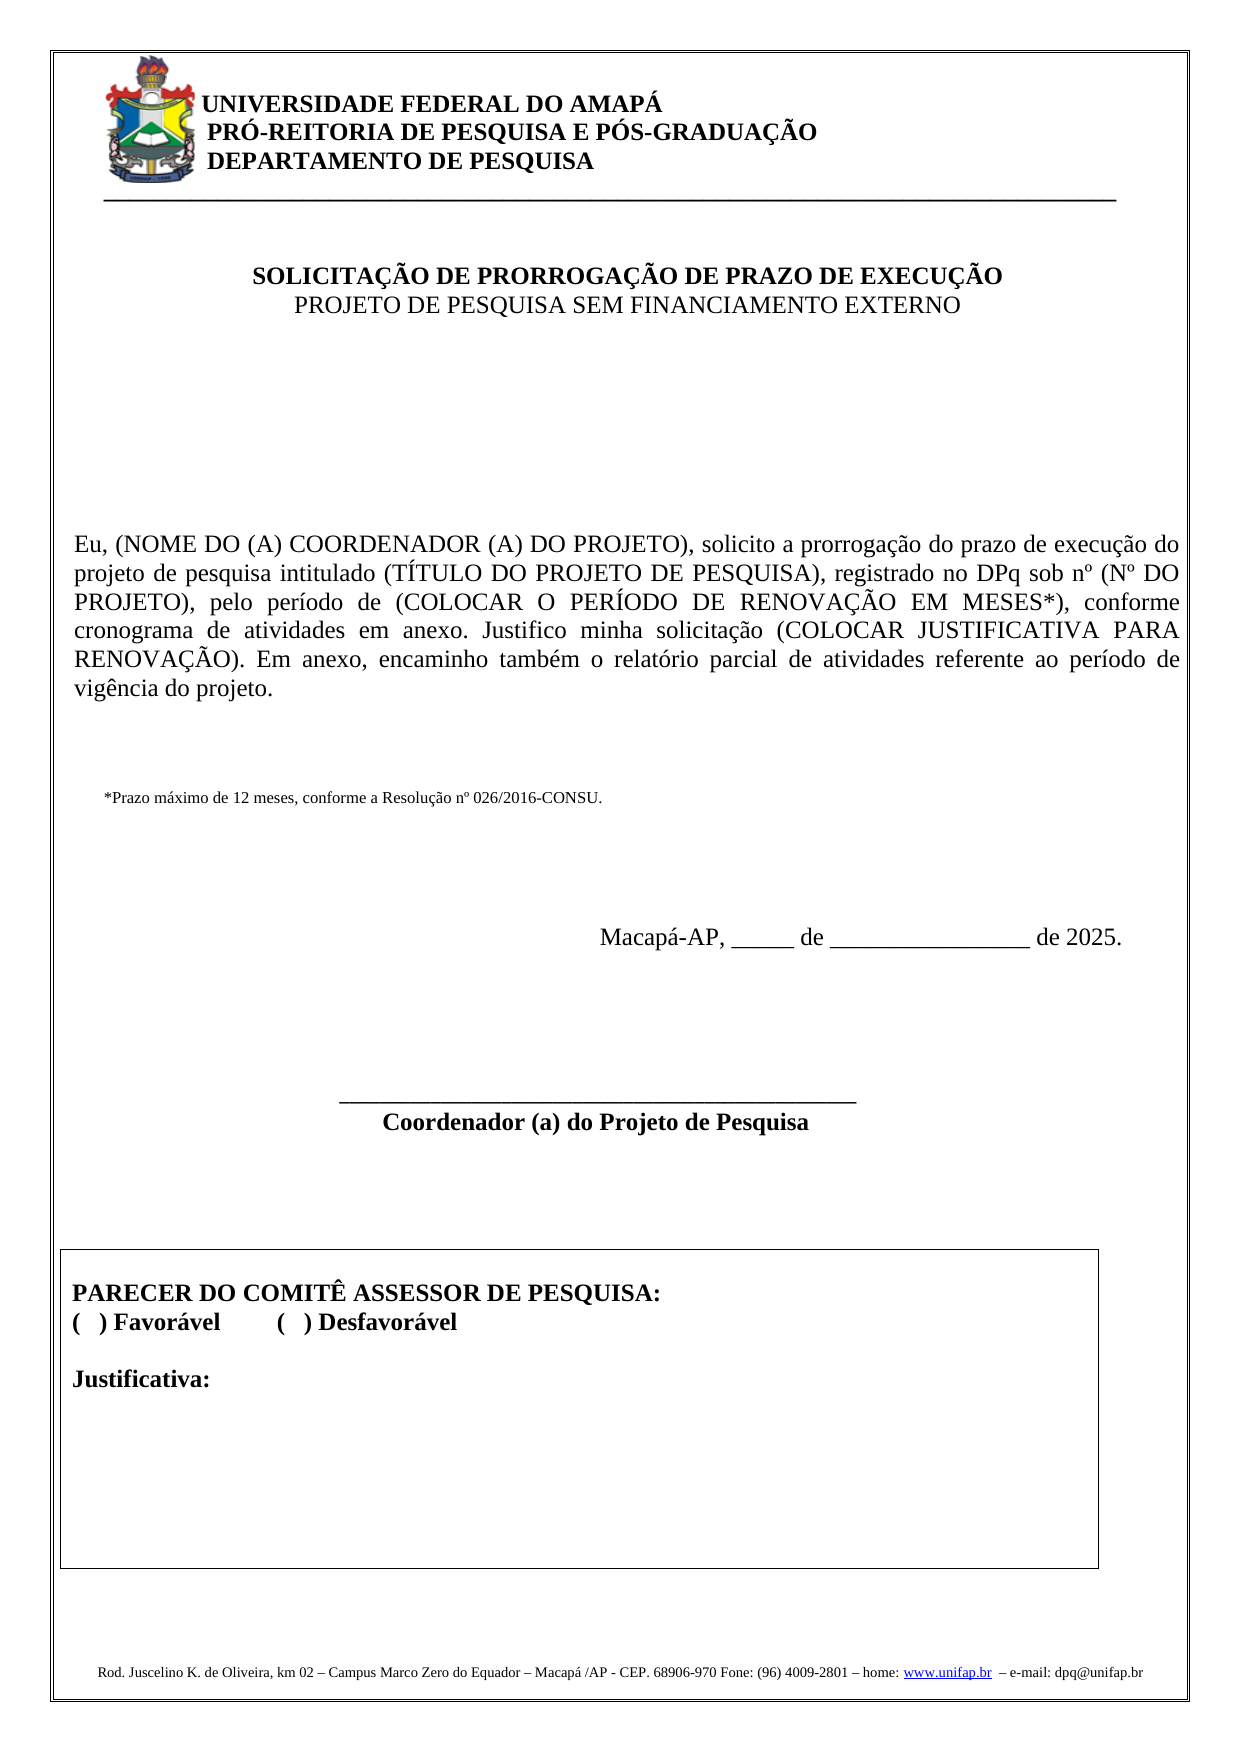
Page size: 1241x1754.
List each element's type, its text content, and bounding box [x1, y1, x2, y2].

text *Prazo máximo de 12 meses, conforme a Resolução nº 026/2016-CONSU. [103, 788, 1122, 807]
text Eu, (NOME DO (A) COORDENADOR (A) DO PROJETO), solicito a prorrogação do prazo de execução do projeto de pesquisa intitulado (TÍTULO DO PROJETO DE PESQUISA), registrado no DPq sob nº (Nº DO PROJETO), pelo período de (COLOCAR O PERÍODO DE RENOVAÇÃO EM MESES*), conforme cronograma de atividades em anexo. Justifico minha solicitação (COLOCAR JUSTIFICATIVA PARA RENOVAÇÃO). Em anexo, encaminho também o relatório parcial de atividades referente ao período de vigência do projeto. [74, 529, 1181, 702]
text Macapá-AP, _____ de ________________ de 2025. [103, 922, 1122, 951]
text SOLICITAÇÃO DE PRORROGAÇÃO DE PRAZO DE EXECUÇÃO [74, 261, 1181, 290]
table_header PARECER DO COMITÊ ASSESSOR DE PESQUISA: ( ) Favorável ( ) Desfavorável Justificativa: [61, 1250, 1098, 1568]
text PROJETO DE PESQUISA SEM FINANCIAMENTO EXTERNO [74, 290, 1181, 319]
text ___________________________________________________ [74, 1076, 1117, 1107]
text _________________________________________________________________________________ [103, 175, 1122, 204]
text UNIVERSIDADE FEDERAL DO AMAPÁ [103, 89, 1122, 117]
text PRÓ-REITORIA DE PESQUISA E PÓS-GRADUAÇÃO [207, 117, 1122, 146]
text DEPARTAMENTO DE PESQUISA [207, 146, 1122, 175]
text Coordenador (a) do Projeto de Pesquisa [74, 1107, 1117, 1136]
